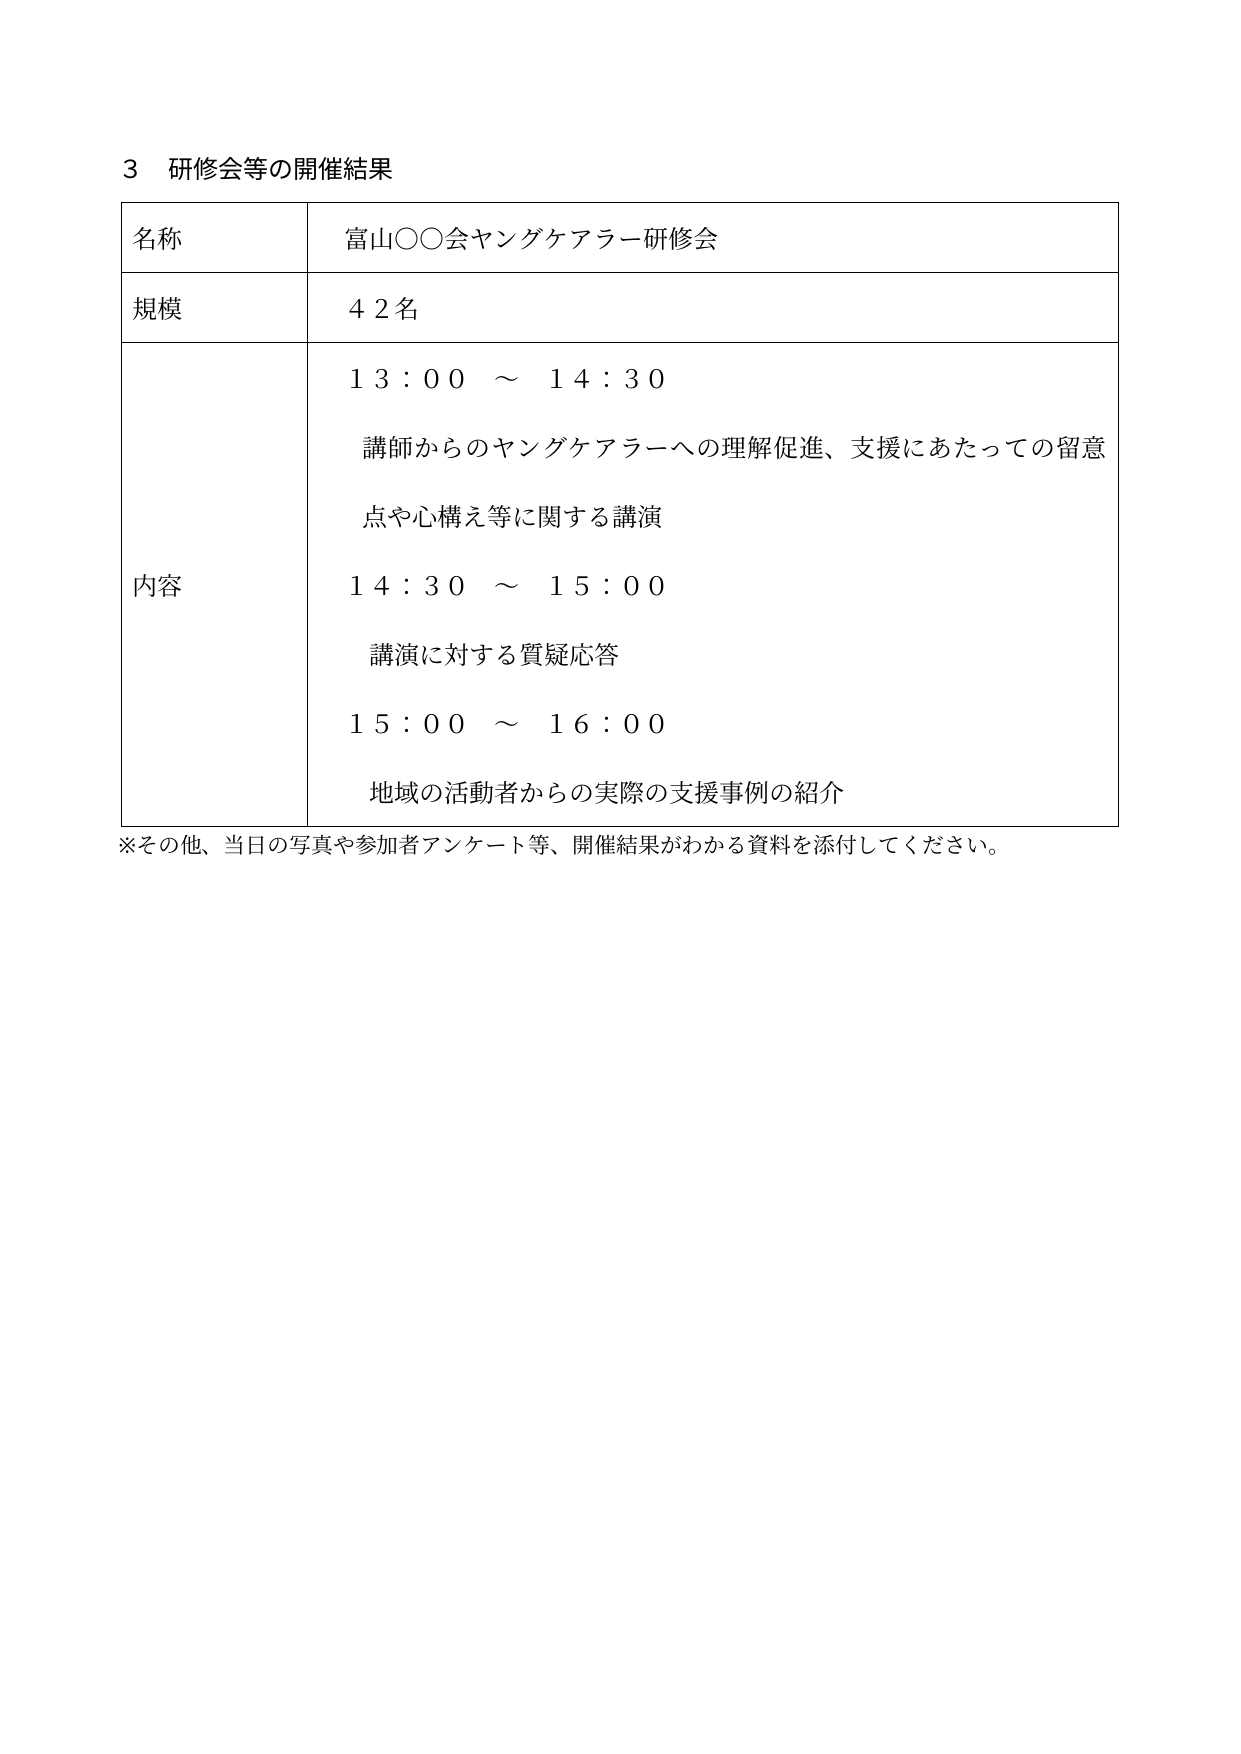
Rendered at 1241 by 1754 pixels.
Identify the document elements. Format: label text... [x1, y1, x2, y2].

text ３ 研修会等の開催結果 [118, 133, 1122, 202]
table_header 名称 [122, 203, 307, 272]
table_cell 規模 [122, 273, 307, 342]
table_header 富山○○会ヤングケアラー研修会 [308, 203, 1118, 272]
table_cell １３：００ ～ １４：３０ 講師からのヤングケアラーへの理解促進、支援にあたっての留意点や心構え等に関する講演 １４：３０ ～ １５：００ 講演に対する質疑応答 １５：００ ～ １６：００ 地域の活動者からの実際の支援事例の紹介 [308, 343, 1118, 826]
table_cell 内容 [122, 343, 307, 826]
table_cell ４２名 [308, 273, 1118, 342]
text ※その他、当日の写真や参加者アンケート等、開催結果がわかる資料を添付してください。 [118, 827, 1122, 861]
